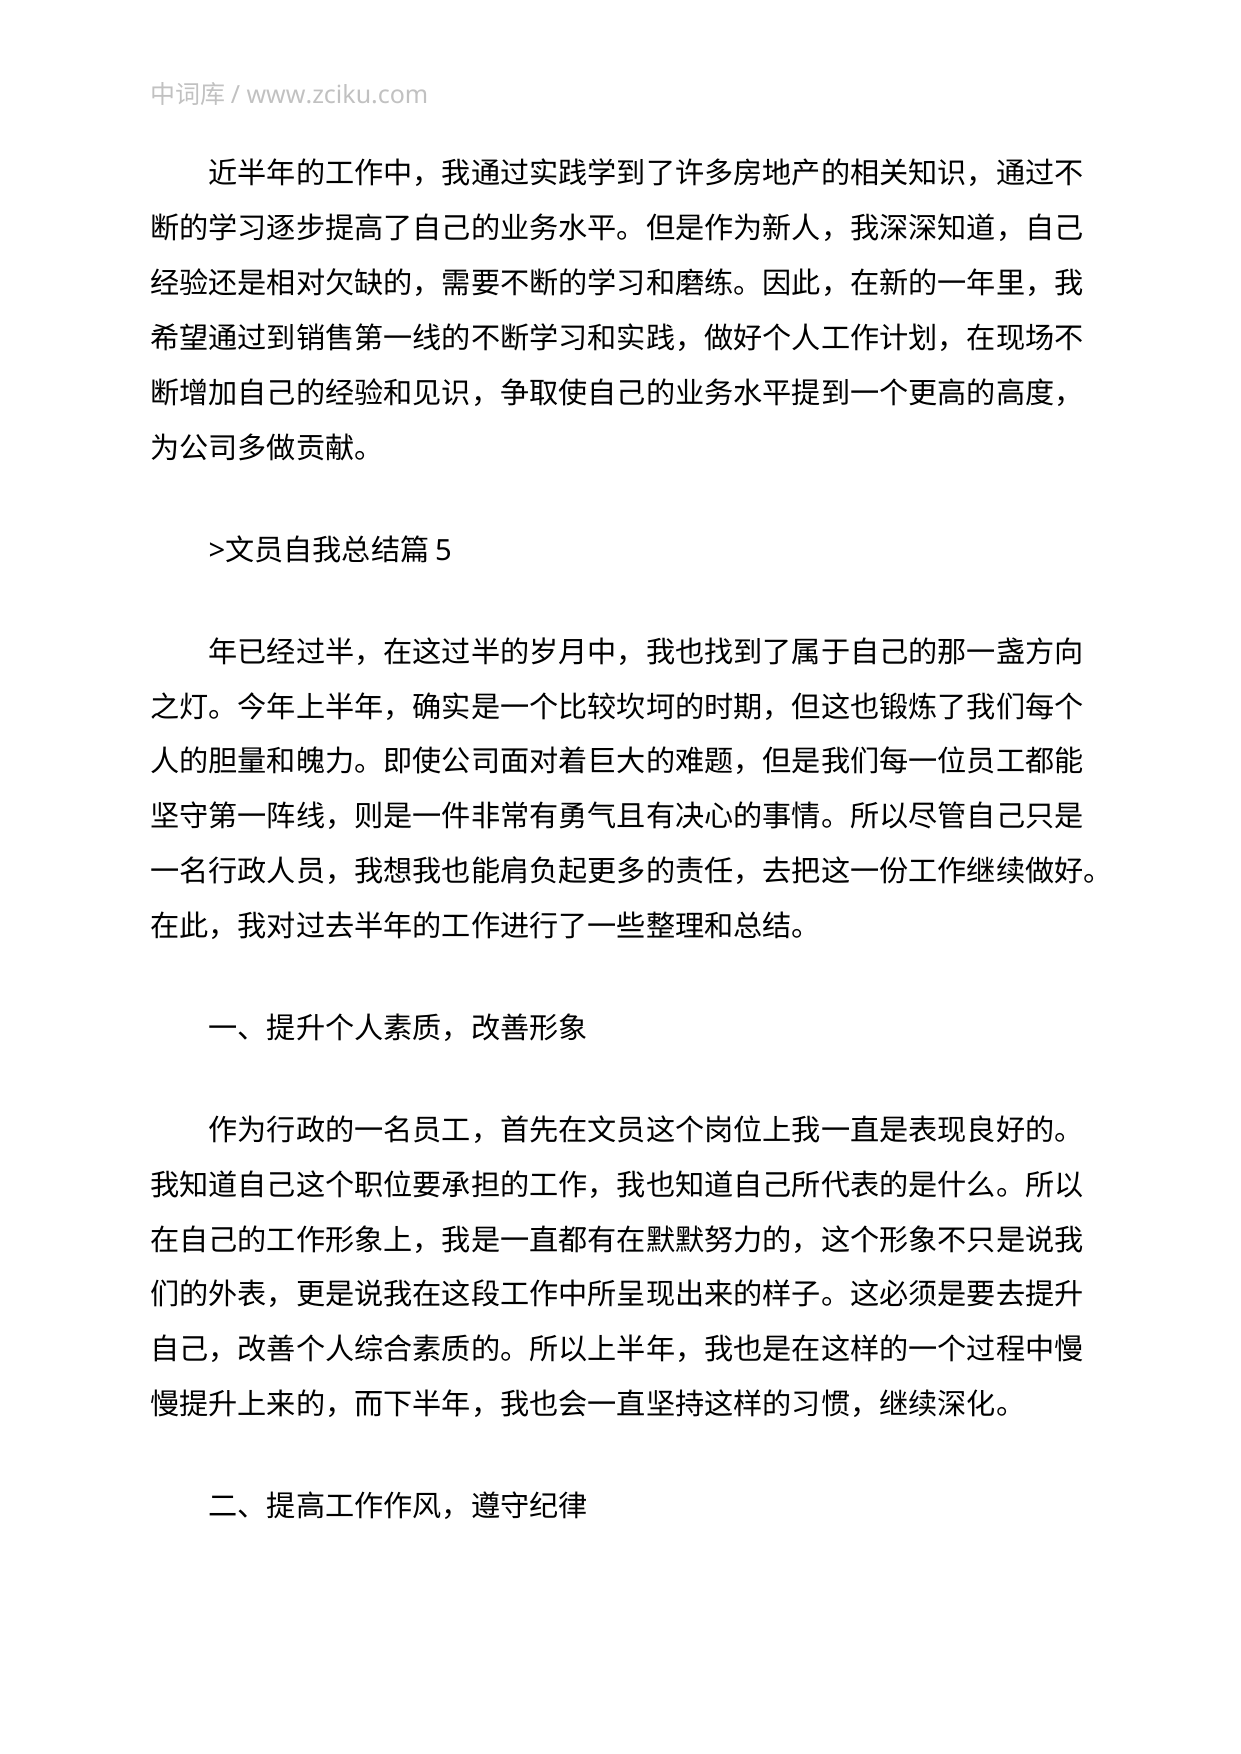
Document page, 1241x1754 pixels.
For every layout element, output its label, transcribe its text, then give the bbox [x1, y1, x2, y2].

text 年已经过半，在这过半的岁月中，我也找到了属于自己的那一盏方向之灯。今年上半年，确实是一个比较坎坷的时期，但这也锻炼了我们每个人的胆量和魄力。即使公司面对着巨大的难题，但是我们每一位员工都能坚守第一阵线，则是一件非常有勇气且有决心的事情。所以尽管自己只是一名行政人员，我想我也能肩负起更多的责任，去把这一份工作继续做好。在此，我对过去半年的工作进行了一些整理和总结。 [150, 628, 1090, 945]
text 一、提升个人素质，改善形象 [150, 1004, 1090, 1047]
text 二、提高工作作风，遵守纪律 [150, 1482, 1090, 1525]
text >文员自我总结篇5 [150, 526, 1090, 569]
text 作为行政的一名员工，首先在文员这个岗位上我一直是表现良好的。我知道自己这个职位要承担的工作，我也知道自己所代表的是什么。所以在自己的工作形象上，我是一直都有在默默努力的，这个形象不只是说我们的外表，更是说我在这段工作中所呈现出来的样子。这必须是要去提升自己，改善个人综合素质的。所以上半年，我也是在这样的一个过程中慢慢提升上来的，而下半年，我也会一直坚持这样的习惯，继续深化。 [150, 1106, 1090, 1423]
text 近半年的工作中，我通过实践学到了许多房地产的相关知识，通过不断的学习逐步提高了自己的业务水平。但是作为新人，我深深知道，自己经验还是相对欠缺的，需要不断的学习和磨练。因此，在新的一年里，我希望通过到销售第一线的不断学习和实践，做好个人工作计划，在现场不断增加自己的经验和见识，争取使自己的业务水平提到一个更高的高度，为公司多做贡献。 [150, 150, 1090, 467]
